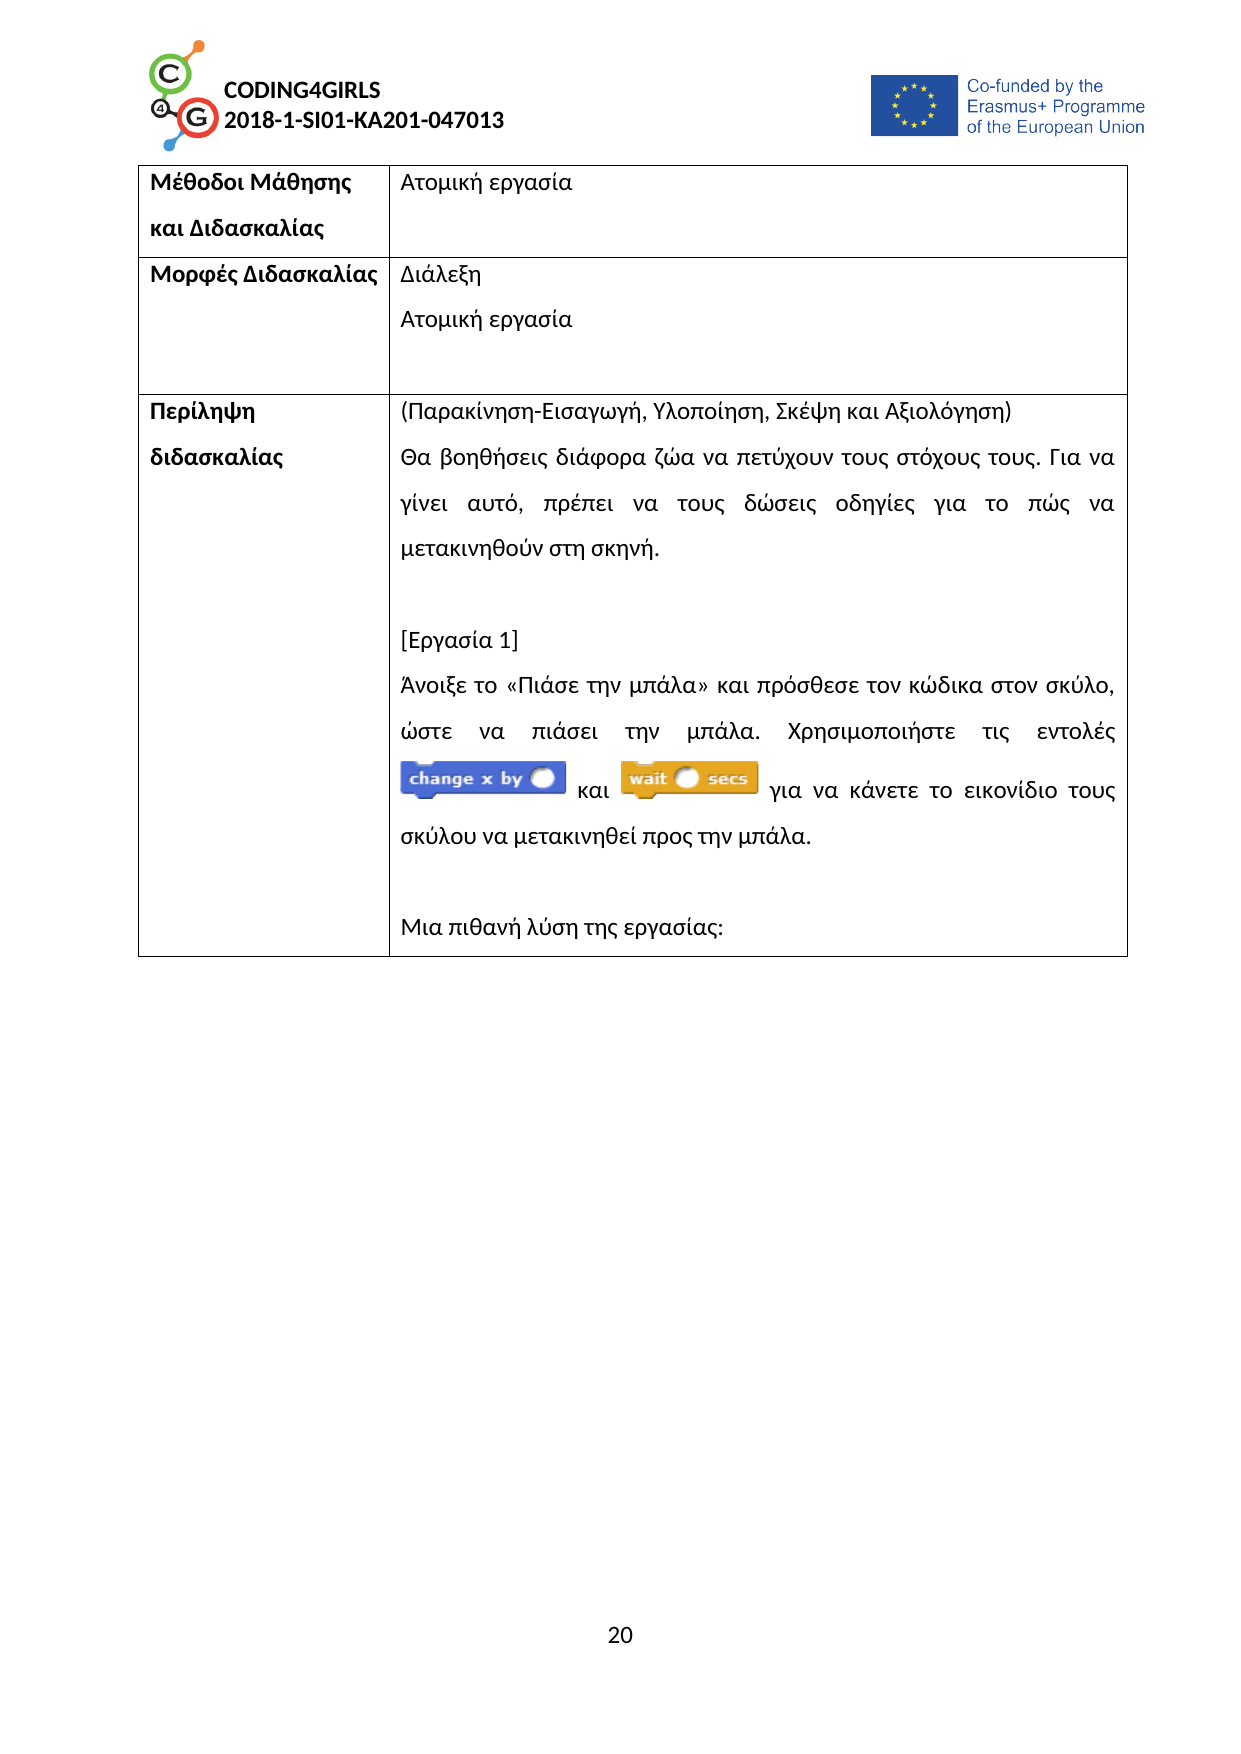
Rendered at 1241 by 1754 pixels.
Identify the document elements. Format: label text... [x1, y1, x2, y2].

picture [145, 38, 221, 154]
table_cell Περίληψη διδασκαλίας [139, 395, 389, 956]
table_cell Διάλεξη Ατομική εργασία [390, 258, 1127, 394]
picture [871, 75, 1172, 141]
table_cell Στρατηγική και Μέθοδοι Μάθησης και Διδασκαλίας [139, 166, 389, 257]
picture [400, 761, 567, 799]
table_cell Επίδειξη από τον διδάσκοντα Ατομική εργασία [390, 166, 1127, 257]
table_cell Μορφές Διδασκαλίας [139, 258, 389, 394]
table_cell (Παρακίνηση-Εισαγωγή, Υλοποίηση, Σκέψη και Αξιολόγηση) Θα βοηθήσεις διάφορα ζώα να πετύχουν τους στόχους τους. Για να γίνει αυτό, πρέπει να τους δώσεις οδηγίες για το πώς να μετακινηθούν στη σκηνή. [Εργασία 1] Άνοιξε το «Πιάσε την μπάλα» και πρόσθεσε τον κώδικα στον σκύλο, ώστε να πιάσει την μπάλα. Χρησιμοποιήστε τις εντολές και για να κάνετε το εικονίδιο τους σκύλου να μετακινηθεί προς την μπάλα. Μια πιθανή λύση της εργασίας: Όπως μπορείς να δεις, το x αλλάζει όταν μετακινείσαι στα αριστερά ή στα δεξιά. Αν το x είναι 0, το στοιχείο σου βρίσκεται στο κέντρο της σκηνής. Ό,τι βρίσκεται αριστερά του κέντρου, χρειάζεται – μπροστά από τον αριθμό, και όσο πιο μακριά βρίσκεται, τόσο μεγαλύτερος είναι ο αριθμός. Δεξιά του κέντρου, οι τιμές του x είναι αριθμοί μεγαλύτεροι του 0. Συμβουλή: Αν γίνεται από μεγαλύτερους μαθητές που γνωρίζουν δεκαδικούς, ο χρόνος αναμονής μπορεί να είναι μικρότερος, π.χ. 0.1. Αν γνωρίζουν το σύστημα συντεταγμένων δεν χρειάζονται λεπτομέρειες. [Εργασία 2] Άνοιξε το «Βοήθησε τη μαϊμού να σκαρφαλώσει στο δέντρο» και πρόσθεσε τον κώδικα στη μαϊμού για να πιάσει τις μπανάνες. Open Help monkey climb the tree, and add code to the monkey to fetch the bananas. Χρησιμοποιήστε τις εντολές και για να κάνετε το εικονίδιο της μαιμούς να σκαρφαλώσει τον φοίνικα. Μια πιθανή λύση της εργασίας: Όπως μπορείς να δεις, το y αλλάζει όταν μετακινείσαι πάνω ή κάτω. Αν το y είναι 0, το στοιχείο σου βρίσκεται στο κέντρο της σκηνής. Ό,τι βρίσκεται ψηλότερα του κέντρου, έχει y μεγαλύτερο του 0. Αν θέλετε το στοιχείο σας να βρίσκεται κάτω από την κεντρική γραμμή της σκηνής, θα είναι όπως αν βουτήξετε, χρειάζεται – μπροστά από τον αριθμό, τόσα είναι τα «μέτρα» κάτω από το νερό που βρίσκεσαι, ενώ πάνω στη σκηνή είναι σε πόσα βήματα κάτω από την κεντρική γραμμή βρίσκεσαι. Αν θέλεις να κατέβεις από το δέντρο χρησιμοποίησε την εντολή . Συμβουλή: Αν γίνεται από μεγαλύτερους μαθητές που γνωρίζουν δεκαδικούς, ο χρόνος αναμονής μπορεί να είναι μικρότερος, π.χ. 0.1. Αν γνωρίζουν το σύστημα συντεταγμένων δεν χρειάζονται λεπτομέρειες [Βήμα 3] Και στις δυο εργασίες είχες να χρησιμοποιήσεις δυο εντολές. Πόσες φορές έπρεπε να επαναλάβεις τον κώδικα; Υπάρχει ένα πιο γρήγορος τρόπος να γράψεις αυτόν τον κώδικα και να πεις στον υπολογιστή να το επαναλάβει για ένα συγκεκριμένο αριθμό φορών. Αυτό είναι ένας βρόχος επανάληψης. Μπορείς να το χρησιμοποιήσεις όταν μια πράξη ή μια ακολουθία πράξεων πρέπει να επαναληφθεί περισσότερες από μια φορές. Προσπάθησε να αλλάξεις τον κώδικα και στις δυο εργασίες σου, ώστε να χρησιμοποιήσεις τον επαναληπτικό βρόχο . Ο κώδικας που πρέπει να επαναληφθεί πρέπει να μπει μέσα στην εντολή και πρέπει να σημειώσετε πόσες φορές πρέπει να επαναληφθεί.. Κώδικας για το σκύλο: Κώδικας για τη μαϊμού: Εργασία: Κάνε τον σκύλο να τρέξει προς την μπάλα και πάλι πίσω. Εργασία: Κάνε τη μαιμού να σκαρφαλώσει στο δέντρο και να κατέβει πάλι κάτω. Τι σου άρεσε περισσότερο; Μπορείς να καταλάβεις περισσότερα για τη θέση x και y του στοιχείου, χρησιμοποιώντας το XY Grid background στο Snap: [390, 395, 1127, 956]
picture [621, 761, 759, 799]
